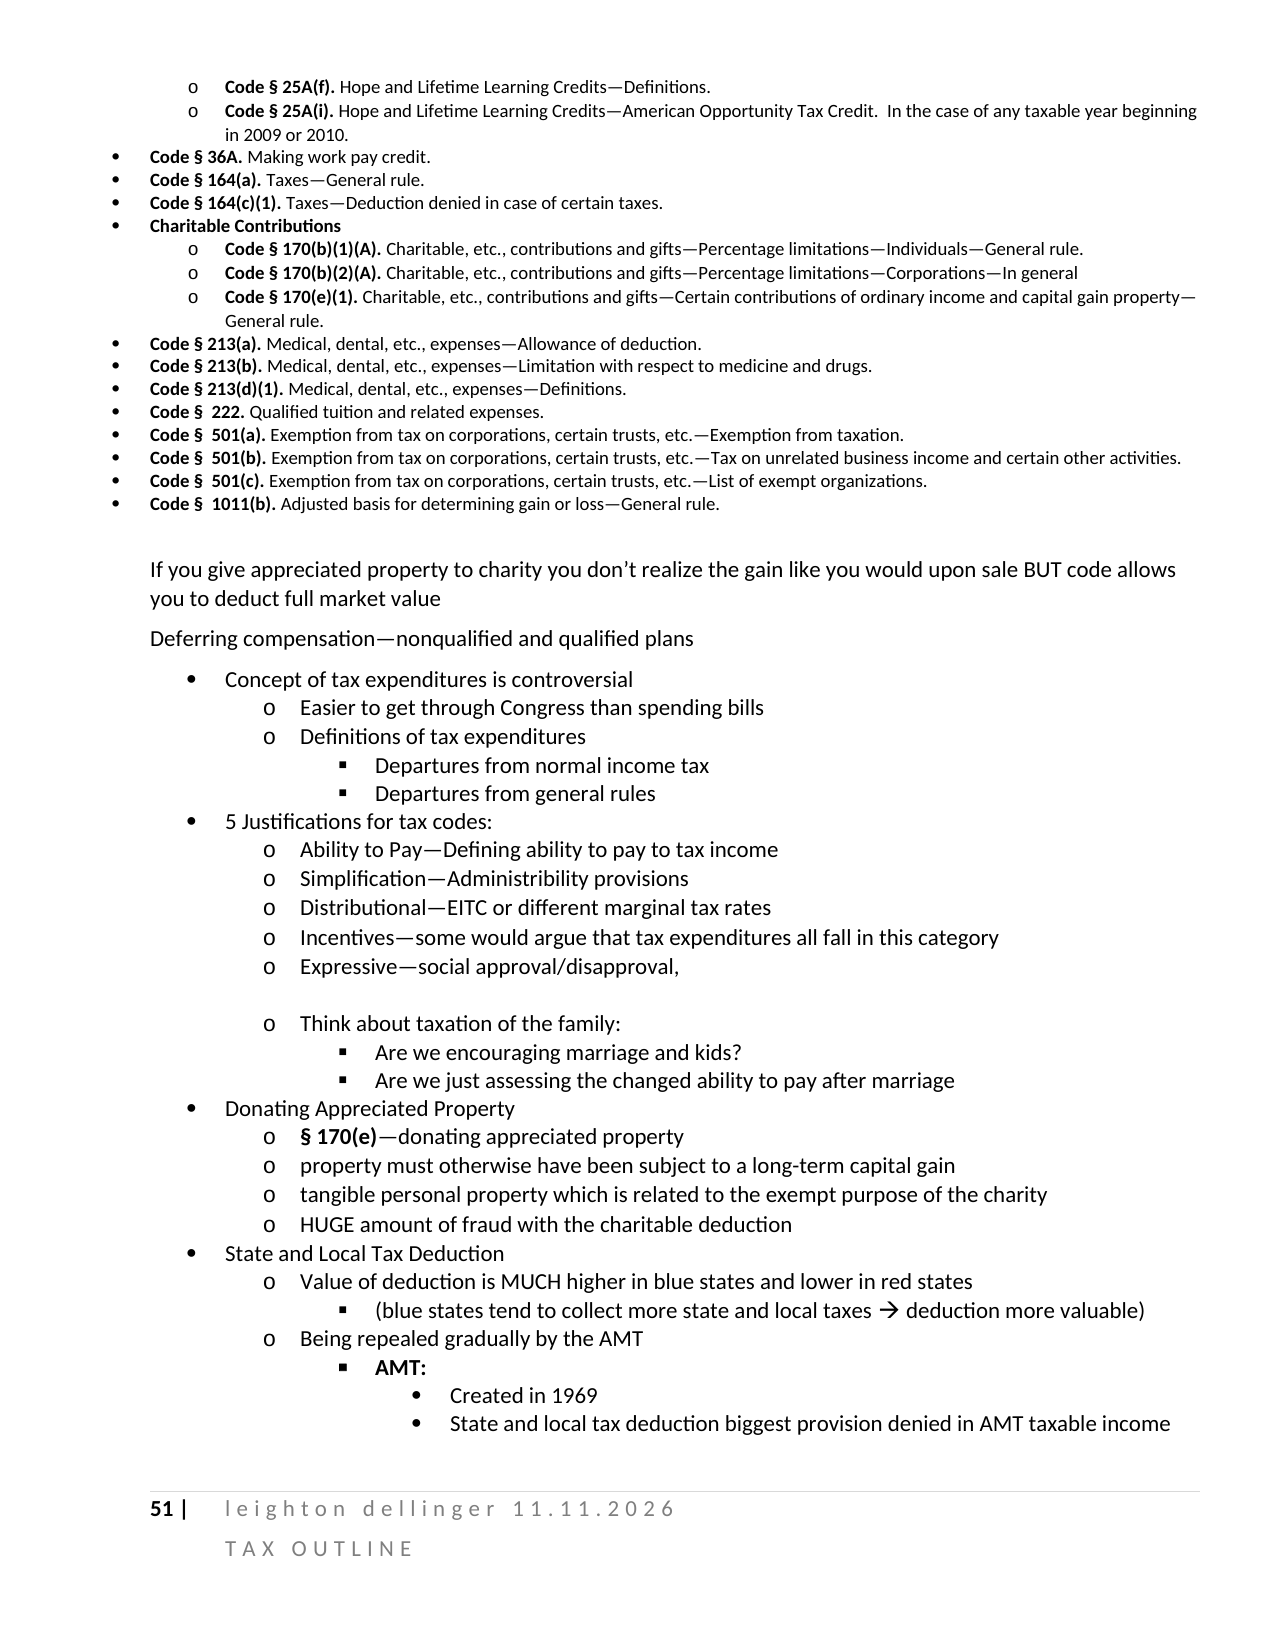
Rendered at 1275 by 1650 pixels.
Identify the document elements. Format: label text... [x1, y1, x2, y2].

list Ability to Pay—Defining ability to pay to tax income [262, 835, 1200, 864]
list 5 Justifications for tax codes: [187, 807, 1200, 835]
list Being repealed gradually by the AMT [262, 1324, 1200, 1353]
list Code § 213(a). Medical, dental, etc., expenses—Allowance of deduction. [112, 332, 1200, 355]
list Code § 213(b). Medical, dental, etc., expenses—Limitation with respect to medicine and drugs. [112, 355, 1200, 378]
list Departures from general rules [337, 779, 1200, 807]
list HUGE amount of fraud with the charitable deduction [262, 1210, 1200, 1239]
list Expressive—social approval/disapproval, [262, 952, 1200, 981]
list Incentives—some would argue that tax expenditures all fall in this category [262, 923, 1200, 952]
list Code § 501(a). Exemption from tax on corporations, certain trusts, etc.—Exemption from taxation. [112, 423, 1200, 446]
list Easier to get through Congress than spending bills [262, 693, 1200, 722]
list § 170(e)—donating appreciated property [262, 1122, 1200, 1151]
list Distributional—EITC or different marginal tax rates [262, 893, 1200, 923]
list Code § 164(a). Taxes—General rule. [112, 168, 1200, 191]
list Concept of tax expenditures is controversial [187, 665, 1200, 693]
list Are we just assessing the changed ability to pay after marriage [337, 1066, 1200, 1094]
list Code § 164(c)(1). Taxes—Deduction denied in case of certain taxes. [112, 191, 1200, 214]
list Simplification—Administribility provisions [262, 864, 1200, 893]
list Code § 501(c). Exemption from tax on corporations, certain trusts, etc.—List of exempt organizations. [112, 469, 1200, 492]
list property must otherwise have been subject to a long-term capital gain [262, 1151, 1200, 1181]
list Departures from normal income tax [337, 751, 1200, 779]
list State and Local Tax Deduction [187, 1239, 1200, 1267]
list Code § 170(b)(1)(A). Charitable, etc., contributions and gifts—Percentage limitations—Individuals—General rule. [187, 237, 1200, 261]
list Definitions of tax expenditures [262, 722, 1200, 751]
text Deferring compensation—nonqualified and qualified plans [150, 624, 1200, 652]
list Donating Appreciated Property [187, 1094, 1200, 1122]
list tangible personal property which is related to the exempt purpose of the charity [262, 1181, 1200, 1210]
list Code § 222. Qualified tuition and related expenses. [112, 401, 1200, 423]
list (blue states tend to collect more state and local taxes deduction more valuable) [337, 1296, 1200, 1324]
list Code § 25A(f). Hope and Lifetime Learning Credits—Definitions. [187, 75, 1200, 99]
list Code § 1011(b). Adjusted basis for determining gain or loss—General rule. [112, 492, 1200, 515]
text If you give appreciated property to charity you don’t realize the gain like you would upon sale BUT code allows you to deduct full market value [150, 556, 1200, 612]
list State and local tax deduction biggest provision denied in AMT taxable income [412, 1409, 1200, 1437]
list AMT: [337, 1353, 1200, 1381]
list Code § 36A. Making work pay credit. [112, 146, 1200, 168]
list Code § 170(e)(1). Charitable, etc., contributions and gifts—Certain contributions of ordinary income and capital gain property—General rule. [187, 285, 1200, 332]
list Created in 1969 [412, 1381, 1200, 1409]
list Code § 25A(i). Hope and Lifetime Learning Credits—American Opportunity Tax Credit. In the case of any taxable year beginning in 2009 or 2010. [187, 99, 1200, 146]
list Think about taxation of the family: [262, 1009, 1200, 1038]
list Code § 213(d)(1). Medical, dental, etc., expenses—Definitions. [112, 378, 1200, 401]
list Code § 501(b). Exemption from tax on corporations, certain trusts, etc.—Tax on unrelated business income and certain other activities. [112, 446, 1200, 469]
list Value of deduction is MUCH higher in blue states and lower in red states [262, 1267, 1200, 1296]
list Are we encouraging marriage and kids? [337, 1038, 1200, 1066]
list Charitable Contributions [112, 214, 1200, 237]
list Code § 170(b)(2)(A). Charitable, etc., contributions and gifts—Percentage limitations—Corporations—In general [187, 261, 1200, 285]
